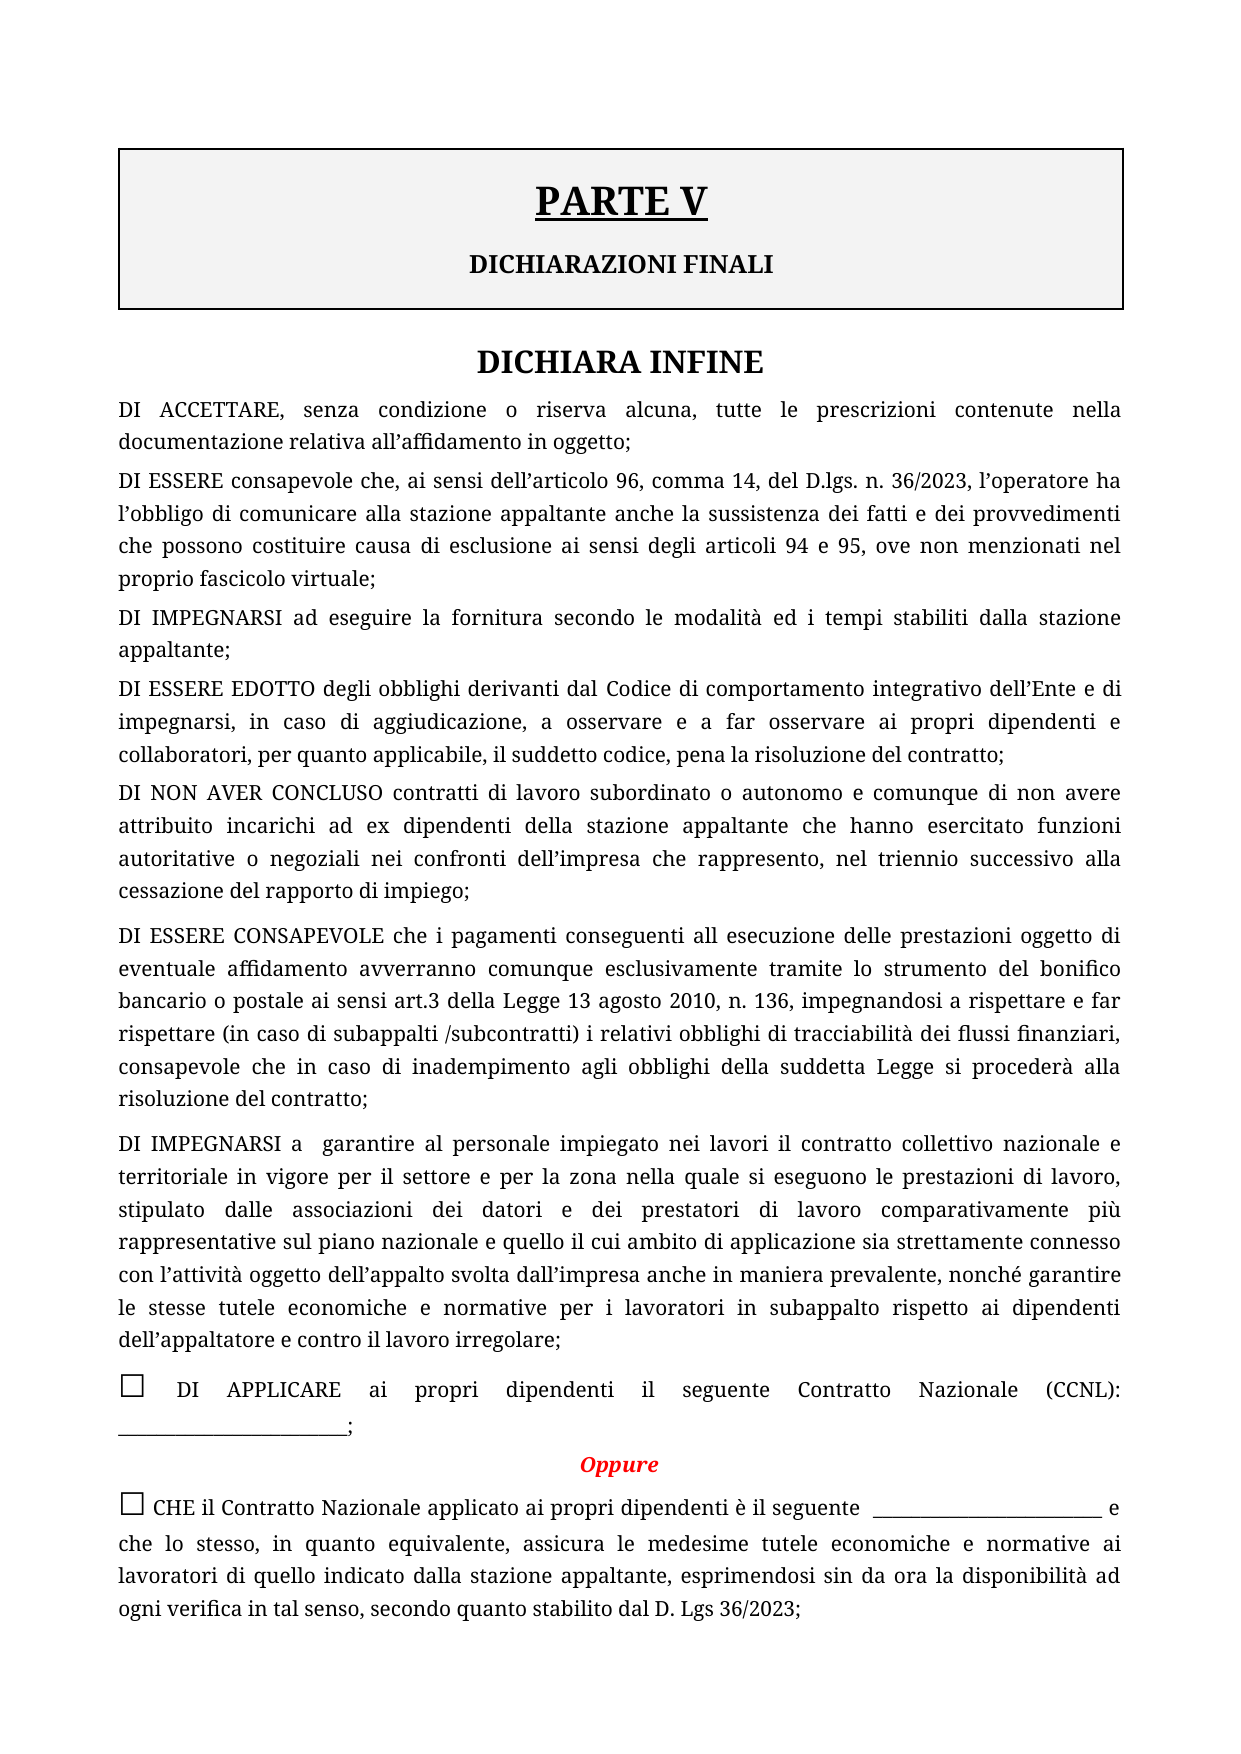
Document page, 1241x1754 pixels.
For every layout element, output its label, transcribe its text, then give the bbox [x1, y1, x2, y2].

text DI IMPEGNARSI ad eseguire la fornitura secondo le modalità ed i tempi stabiliti dalla stazione appaltante; [118, 603, 1122, 664]
text DI NON AVER CONCLUSO contratti di lavoro subordinato o autonomo e comunque di non avere attribuito incarichi ad ex dipendenti della stazione appaltante che hanno esercitato funzioni autoritative o negoziali nei confronti dell’impresa che rappresento, nel triennio successivo alla cessazione del rapporto di impiego; [118, 778, 1122, 905]
text ☐ CHE il Contratto Nazionale applicato ai propri dipendenti è il seguente ________________________ e che lo stesso, in quanto equivalente, assicura le medesime tutele economiche e normative ai lavoratori di quello indicato dalla stazione appaltante, esprimendosi sin da ora la disponibilità ad ogni verifica in tal senso, secondo quanto stabilito dal D. Lgs 36/2023; [118, 1482, 1122, 1623]
text DI ACCETTARE, senza condizione o riserva alcuna, tutte le prescrizioni contenute nella documentazione relativa all’affidamento in oggetto; [118, 395, 1122, 456]
table_header PARTE V DICHIARAZIONI FINALI [120, 150, 1122, 308]
text Oppure [118, 1450, 1122, 1478]
text DI ESSERE EDOTTO degli obblighi derivanti dal Codice di comportamento integrativo dell’Ente e di impegnarsi, in caso di aggiudicazione, a osservare e a far osservare ai propri dipendenti e collaboratori, per quanto applicabile, il suddetto codice, pena la risoluzione del contratto; [118, 674, 1122, 768]
text DI ESSERE consapevole che, ai sensi dell’articolo 96, comma 14, del D.lgs. n. 36/2023, l’operatore ha l’obbligo di comunicare alla stazione appaltante anche la sussistenza dei fatti e dei provvedimenti che possono costituire causa di esclusione ai sensi degli articoli 94 e 95, ove non menzionati nel proprio fascicolo virtuale; [118, 466, 1122, 593]
text DICHIARA INFINE [118, 340, 1122, 382]
text DI ESSERE CONSAPEVOLE che i pagamenti conseguenti all esecuzione delle prestazioni oggetto di eventuale affidamento avverranno comunque esclusivamente tramite lo strumento del bonifico bancario o postale ai sensi art.3 della Legge 13 agosto 2010, n. 136, impegnandosi a rispettare e far rispettare (in caso di subappalti /subcontratti) i relativi obblighi di tracciabilità dei flussi finanziari, consapevole che in caso di inadempimento agli obblighi della suddetta Legge si procederà alla risoluzione del contratto; [118, 921, 1122, 1113]
text ☐ DI APPLICARE ai propri dipendenti il seguente Contratto Nazionale (CCNL): ________________________; [118, 1364, 1122, 1439]
text DI IMPEGNARSI a garantire al personale impiegato nei lavori il contratto collettivo nazionale e territoriale in vigore per il settore e per la zona nella quale si eseguono le prestazioni di lavoro, stipulato dalle associazioni dei datori e dei prestatori di lavoro comparativamente più rappresentative sul piano nazionale e quello il cui ambito di applicazione sia strettamente connesso con l’attività oggetto dell’appalto svolta dall’impresa anche in maniera prevalente, nonché garantire le stesse tutele economiche e normative per i lavoratori in subappalto rispetto ai dipendenti dell’appaltatore e contro il lavoro irregolare; [118, 1129, 1122, 1354]
